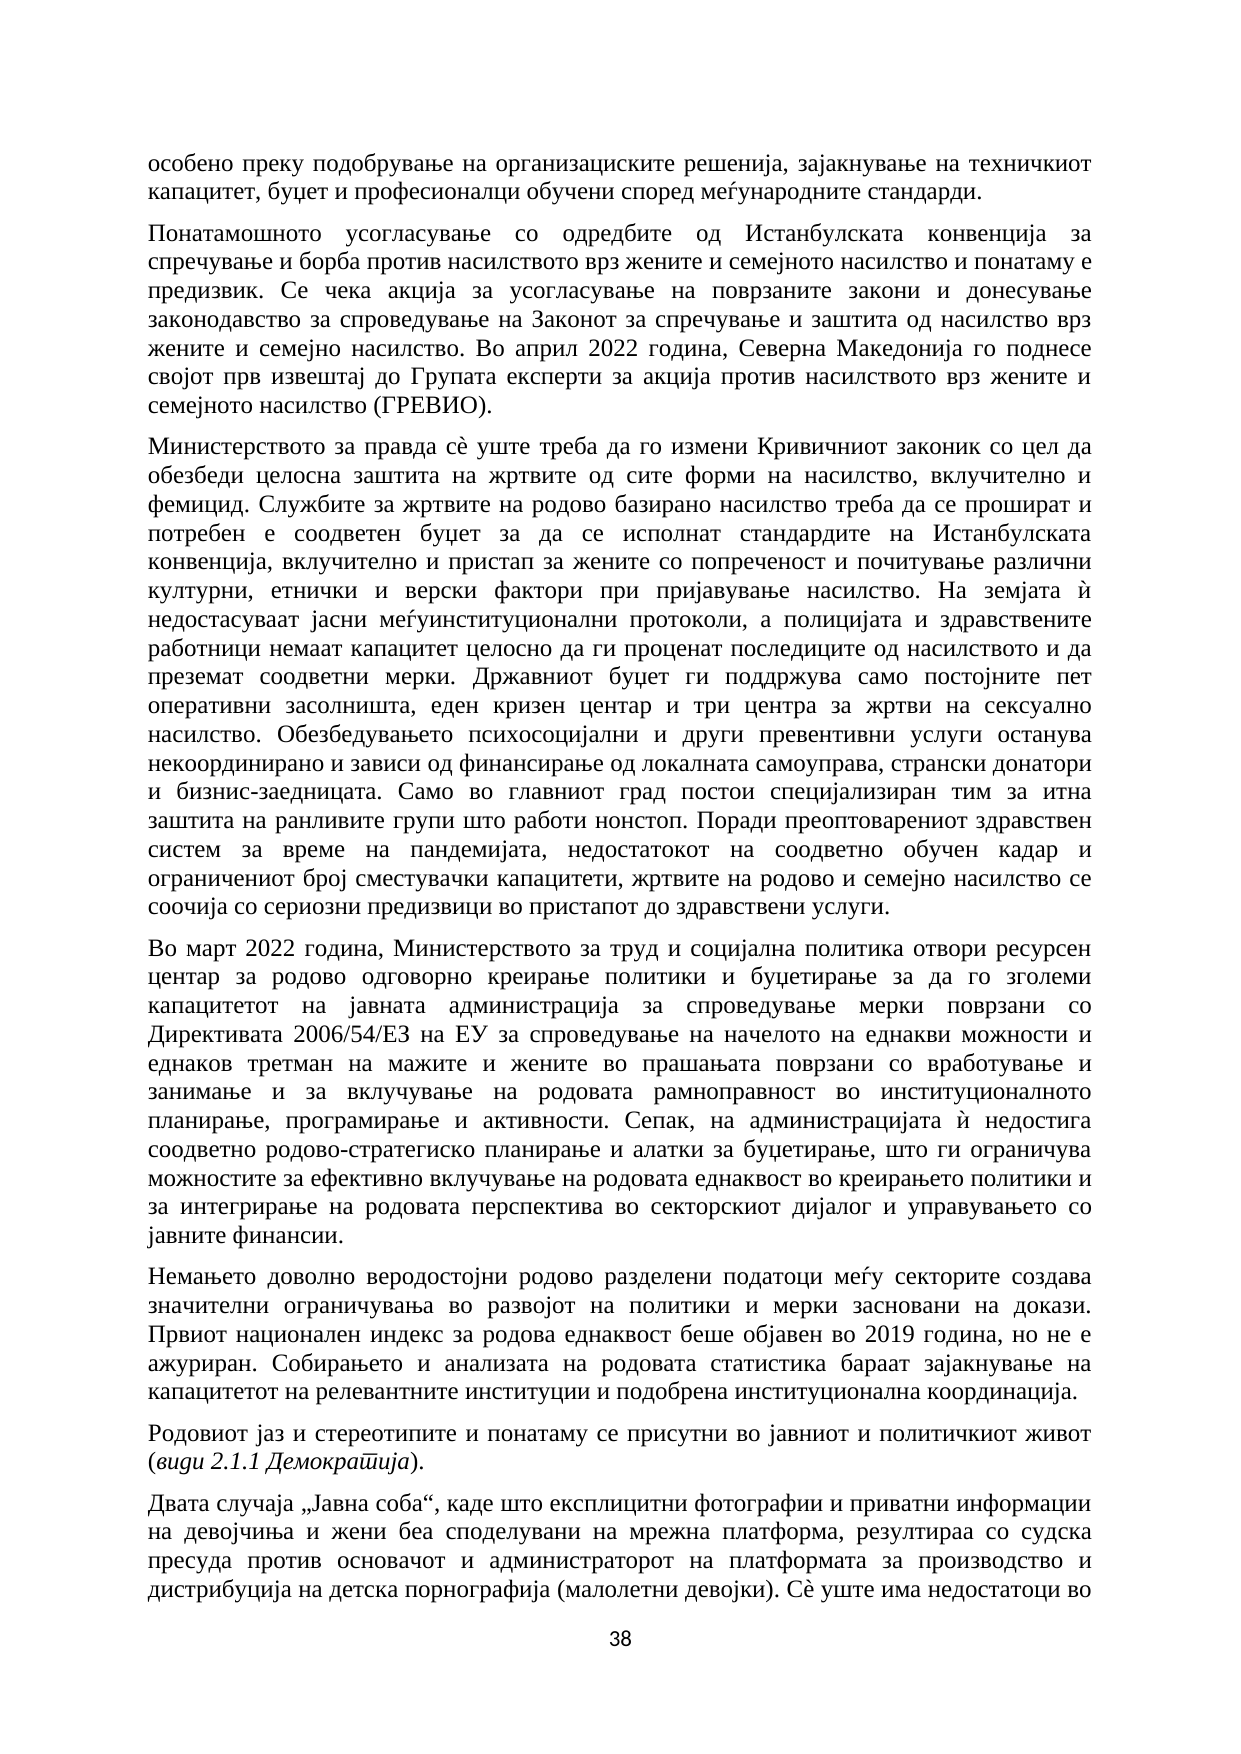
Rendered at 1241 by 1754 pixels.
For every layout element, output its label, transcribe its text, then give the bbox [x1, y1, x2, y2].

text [148, 1488, 1093, 1603]
text Министерството за правда сè уште треба да го измени Кривичниот законик со цел да обезбеди целосна заштита на жртвите од сите форми на насилство, вклучително и фемицид. Службите за жртвите на родово базирано насилство треба да се прошират и потребен е соодветен буџет за да се исполнат стандардите на Истанбулската конвенција, вклучително и пристап за жените со попреченост и почитување различни културни, етнички и верски фактори при пријавување насилство. На земјата ѝ недостасуваат јасни меѓуинституционални протоколи, а полицијата и здравствените работници немаат капацитет целосно да ги проценат последиците од насилството и да преземат соодветни мерки. Државниот буџет ги поддржува само постојните пет оперативни засолништа, еден кризен центар и три центра за жртви на сексуално насилство. Обезбедувањето психосоцијални и други превентивни услуги останува некоординирано и зависи од финансирање од локалната самоуправа, странски донатори и бизнис-заедницата. Само во главниот град постои специјализиран тим за итна заштита на ранливите групи што работи нонстоп. Поради преоптоварениот здравствен систем за време на пандемијата, недостатокот на соодветно обучен кадар и ограничениот број сместувачки капацитети, жртвите на родово и семејно насилство се соочија со сериозни предизвици во пристапот до здравствени услуги. [148, 431, 1093, 920]
text Немањето доволно веродостојни родово разделени податоци меѓу секторите создава значителни ограничувања во развојот на политики и мерки засновани на докази. Првиот национален индекс за родова еднаквост беше објавен во 2019 година, но не е ажуриран. Собирањето и анализата на родовата статистика бараат зајакнување на капацитетот на релевантните институции и подобрена институционална координација. [148, 1261, 1093, 1405]
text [148, 148, 1093, 205]
text Понатамошното усогласување со одредбите од Истанбулската конвенција за спречување и борба против насилството врз жените и семејното насилство и понатаму е предизвик. Се чека акција за усогласување на поврзаните закони и донесување законодавство за спроведување на Законот за спречување и заштита од насилство врз жените и семејно насилство. Во април 2022 година, Северна Македонија го поднесе својот прв извештај до Групата експерти за акција против насилството врз жените и семејното насилство (ГРЕВИО). [148, 218, 1093, 419]
text Во март 2022 година, Министерството за труд и социјална политика отвори ресурсен центар за родово одговорно креирање политики и буџетирање за да го зголеми капацитетот на јавната администрација за спроведување мерки поврзани со Директивата 2006/54/ЕЗ на ЕУ за спроведување на начелото на еднакви можности и еднаков третман на мажите и жените во прашањата поврзани со вработување и занимање и за вклучување на родовата рамноправност во институционалното планирање, програмирање и активности. Сепак, на администрацијата ѝ недостига соодветно родово-стратегиско планирање и алатки за буџетирање, што ги ограничува можностите за ефективно вклучување на родовата еднаквост во креирањето политики и за интегрирање на родовата перспектива во секторскиот дијалог и управувањето со јавните финансии. [148, 933, 1093, 1249]
text Родовиот јаз и стереотипите и понатаму се присутни во јавниот и политичкиот живот (види 2.1.1 Демократија). [148, 1418, 1093, 1475]
